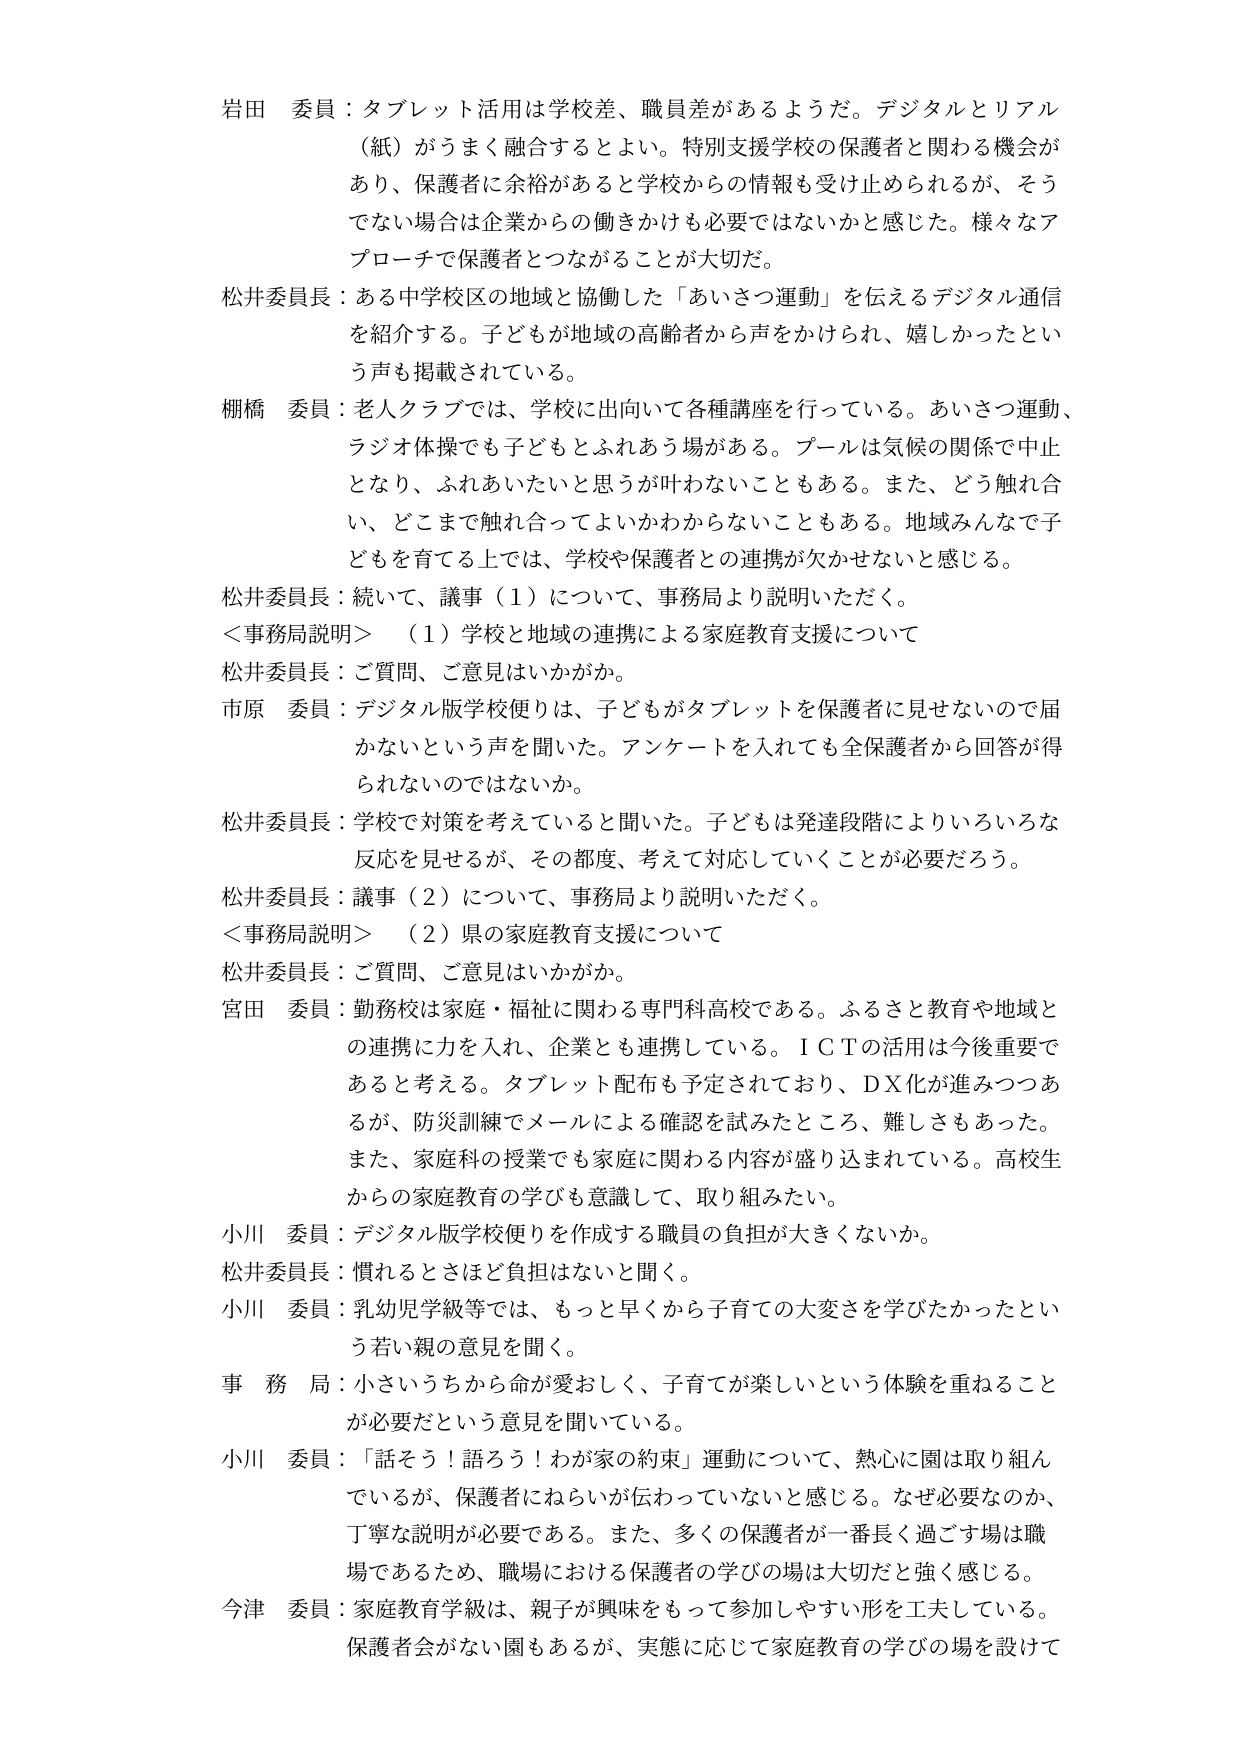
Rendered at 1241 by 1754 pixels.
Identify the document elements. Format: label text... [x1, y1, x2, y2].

text 松井委員長：続いて、議事（１）について、事務局より説明いただく。 [221, 577, 1063, 614]
text 市原 委員：デジタル版学校便りは、子どもがタブレットを保護者に見せないので届かないという声を聞いた。アンケートを入れても全保護者から回答が得られないのではないか。 [221, 689, 1063, 802]
text ＜事務局説明＞ （１）学校と地域の連携による家庭教育支援について [177, 614, 1063, 652]
text 松井委員長：慣れるとさほど負担はないと聞く。 [177, 1252, 1063, 1289]
text 事 務 局：小さいうちから命が愛おしく、子育てが楽しいという体験を重ねることが必要だという意見を聞いている。 [221, 1364, 1063, 1439]
text 宮田 委員：勤務校は家庭・福祉に関わる専門科高校である。ふるさと教育や地域との連携に力を入れ、企業とも連携している。ＩＣＴの活用は今後重要であると考える。タブレット配布も予定されており、ＤＸ化が進みつつあるが、防災訓練でメールによる確認を試みたところ、難しさもあった。また、家庭科の授業でも家庭に関わる内容が盛り込まれている。高校生からの家庭教育の学びも意識して、取り組みたい。 [221, 989, 1063, 1214]
text 松井委員長：ご質問、ご意見はいかがか。 [221, 652, 1063, 689]
text 小川 委員：乳幼児学級等では、もっと早くから子育ての大変さを学びたかったという若い親の意見を聞く。 [221, 1289, 1063, 1364]
text 松井委員長：議事（２）について、事務局より説明いただく。 [221, 877, 1063, 914]
text 小川 委員：デジタル版学校便りを作成する職員の負担が大きくないか。 [221, 1214, 1063, 1252]
text ＜事務局説明＞ （２）県の家庭教育支援について [177, 914, 1063, 952]
text 松井委員長：学校で対策を考えていると聞いた。子どもは発達段階によりいろいろな反応を見せるが、その都度、考えて対応していくことが必要だろう。 [221, 802, 1063, 877]
text 棚橋 委員：老人クラブでは、学校に出向いて各種講座を行っている。あいさつ運動、ラジオ体操でも子どもとふれあう場がある。プールは気候の関係で中止となり、ふれあいたいと思うが叶わないこともある。また、どう触れ合い、どこまで触れ合ってよいかわからないこともある。地域みんなで子どもを育てる上では、学校や保護者との連携が欠かせないと感じる。 [221, 389, 1063, 577]
text 松井委員長：ある中学校区の地域と協働した「あいさつ運動」を伝えるデジタル通信を紹介する。子どもが地域の高齢者から声をかけられ、嬉しかったという声も掲載されている。 [221, 277, 1063, 389]
text 岩田 委員：タブレット活用は学校差、職員差があるようだ。デジタルとリアル（紙）がうまく融合するとよい。特別支援学校の保護者と関わる機会があり、保護者に余裕があると学校からの情報も受け止められるが、そうでない場合は企業からの働きかけも必要ではないかと感じた。様々なアプローチで保護者とつながることが大切だ。 [221, 89, 1063, 277]
text 小川 委員：「話そう！語ろう！わが家の約束」運動について、熱心に園は取り組んでいるが、保護者にねらいが伝わっていないと感じる。なぜ必要なのか、丁寧な説明が必要である。また、多くの保護者が一番長く過ごす場は職場であるため、職場における保護者の学びの場は大切だと強く感じる。 [221, 1439, 1063, 1589]
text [221, 1589, 1063, 1664]
text 松井委員長：ご質問、ご意見はいかがか。 [221, 952, 1063, 989]
